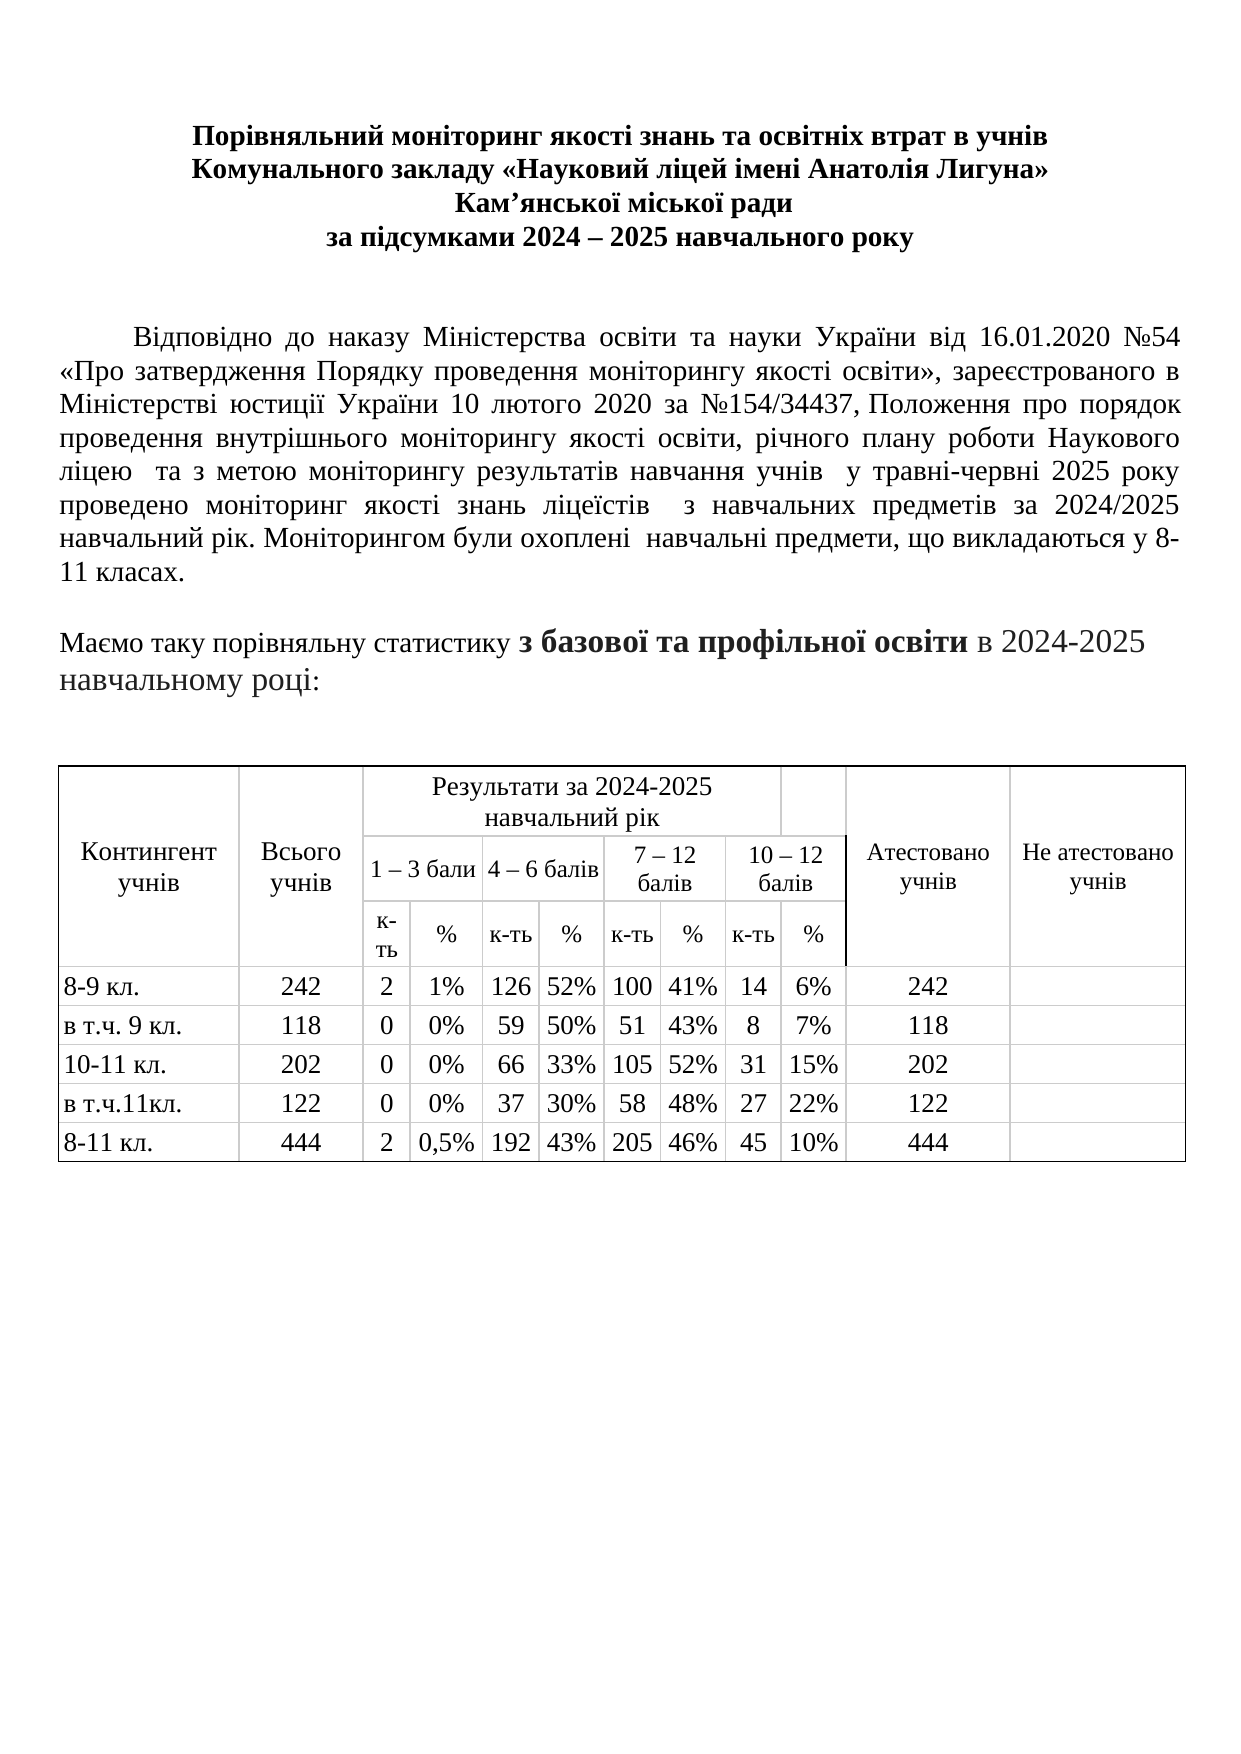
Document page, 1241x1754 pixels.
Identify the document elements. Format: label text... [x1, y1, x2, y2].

table_cell 202 [240, 1045, 362, 1083]
table_cell 122 [240, 1084, 362, 1122]
table_cell 30% [540, 1084, 603, 1122]
table_cell 4 – 6 балів [483, 837, 603, 900]
table_cell 105 [605, 1045, 660, 1083]
table_cell 100 [605, 967, 660, 1005]
table_cell 46% [661, 1123, 725, 1161]
table_cell 1% [411, 967, 482, 1005]
table_cell 59 [483, 1006, 538, 1044]
table_cell 242 [847, 967, 1009, 1005]
table_cell 444 [240, 1123, 362, 1161]
table_cell [1011, 1045, 1185, 1083]
table_cell 66 [483, 1045, 538, 1083]
table_cell к-ть [605, 902, 660, 966]
table_cell 50% [540, 1006, 603, 1044]
text Порівняльний моніторинг якості знань та освітніх втрат в учнів [59, 118, 1181, 152]
table_cell 192 [483, 1123, 538, 1161]
table_cell % [411, 902, 482, 966]
text Відповідно до наказу Міністерства освіти та науки України від 16.01.2020 №54 «Про затвердження Порядку проведення моніторингу якості освіти», зареєстрованого в Міністерстві юстиції України 10 лютого 2020 за №154/34437, Положення про порядок проведення внутрішнього моніторингу якості освіти, річного плану роботи Наукового ліцею та з метою моніторингу результатів навчання учнів у травні-червні 2025 року проведено моніторинг якості знань ліцеїстів з навчальних предметів за 2024/2025 навчальний рік. Моніторингом були охоплені навчальні предмети, що викладаються у 8-11 класах. [59, 319, 1181, 588]
table_cell 122 [847, 1084, 1009, 1122]
table_cell к-ть [364, 902, 409, 966]
table_cell к-ть [726, 902, 780, 966]
table_cell 7 – 12 балів [605, 837, 725, 900]
table_cell 52% [540, 967, 603, 1005]
table_header Всього учнів [240, 767, 362, 966]
table_cell 22% [782, 1084, 845, 1122]
table_cell 31 [726, 1045, 780, 1083]
table_cell 43% [540, 1123, 603, 1161]
table_cell 51 [605, 1006, 660, 1044]
table_cell 8-9 кл. [59, 967, 238, 1005]
table_cell [1011, 967, 1185, 1005]
table_cell 205 [605, 1123, 660, 1161]
table_cell 45 [726, 1123, 780, 1161]
table_cell 242 [240, 967, 362, 1005]
table_cell 118 [847, 1006, 1009, 1044]
table_cell 0 [364, 1006, 409, 1044]
table_cell к-ть [483, 902, 538, 966]
table_cell 118 [240, 1006, 362, 1044]
table_cell 0 [364, 1045, 409, 1083]
table_cell 6% [782, 967, 845, 1005]
table_cell 33% [540, 1045, 603, 1083]
table_cell % [661, 902, 725, 966]
table_cell 0% [411, 1084, 482, 1122]
table_cell 0% [411, 1006, 482, 1044]
table_header Атестовано учнів [847, 767, 1009, 966]
table_cell 15% [782, 1045, 845, 1083]
table_cell [1011, 1123, 1185, 1161]
table_cell 8-11 кл. [59, 1123, 238, 1161]
table_cell 48% [661, 1084, 725, 1122]
table_cell 0,5% [411, 1123, 482, 1161]
table_cell 2 [364, 967, 409, 1005]
text за підсумками 2024 – 2025 навчального року [59, 219, 1181, 252]
table_cell в т.ч.11кл. [59, 1084, 238, 1122]
table_cell 10 – 12 балів [726, 837, 845, 900]
table_cell 2 [364, 1123, 409, 1161]
table_cell % [540, 902, 603, 966]
table_cell 8 [726, 1006, 780, 1044]
table_cell % [782, 902, 845, 966]
text Маємо таку порівняльну статистику з базової та профільної освіти в 2024-2025 навчальному році: [59, 621, 1181, 698]
table_cell 58 [605, 1084, 660, 1122]
table_cell 14 [726, 967, 780, 1005]
table_cell 7% [782, 1006, 845, 1044]
table_header Контингент учнів [59, 767, 238, 966]
table_cell 10-11 кл. [59, 1045, 238, 1083]
table_cell 27 [726, 1084, 780, 1122]
table_cell 41% [661, 967, 725, 1005]
table_cell 202 [847, 1045, 1009, 1083]
table_cell 0 [364, 1084, 409, 1122]
table_cell в т.ч. 9 кл. [59, 1006, 238, 1044]
text Кам’янської міської ради [59, 185, 1181, 219]
text Комунального закладу «Науковий ліцей імені Анатолія Лигуна» [59, 152, 1181, 185]
table_cell [1011, 1006, 1185, 1044]
table_cell 37 [483, 1084, 538, 1122]
table_header Результати за 2024-2025 навчальний рік [364, 767, 780, 835]
table_header [782, 767, 845, 835]
table_cell 43% [661, 1006, 725, 1044]
table_cell 52% [661, 1045, 725, 1083]
table_cell 444 [847, 1123, 1009, 1161]
table_cell 1 – 3 бали [364, 837, 482, 900]
table_cell 126 [483, 967, 538, 1005]
table_cell [1011, 1084, 1185, 1122]
table_header Не атестовано учнів [1011, 767, 1185, 966]
table_cell 0% [411, 1045, 482, 1083]
table_cell 10% [782, 1123, 845, 1161]
